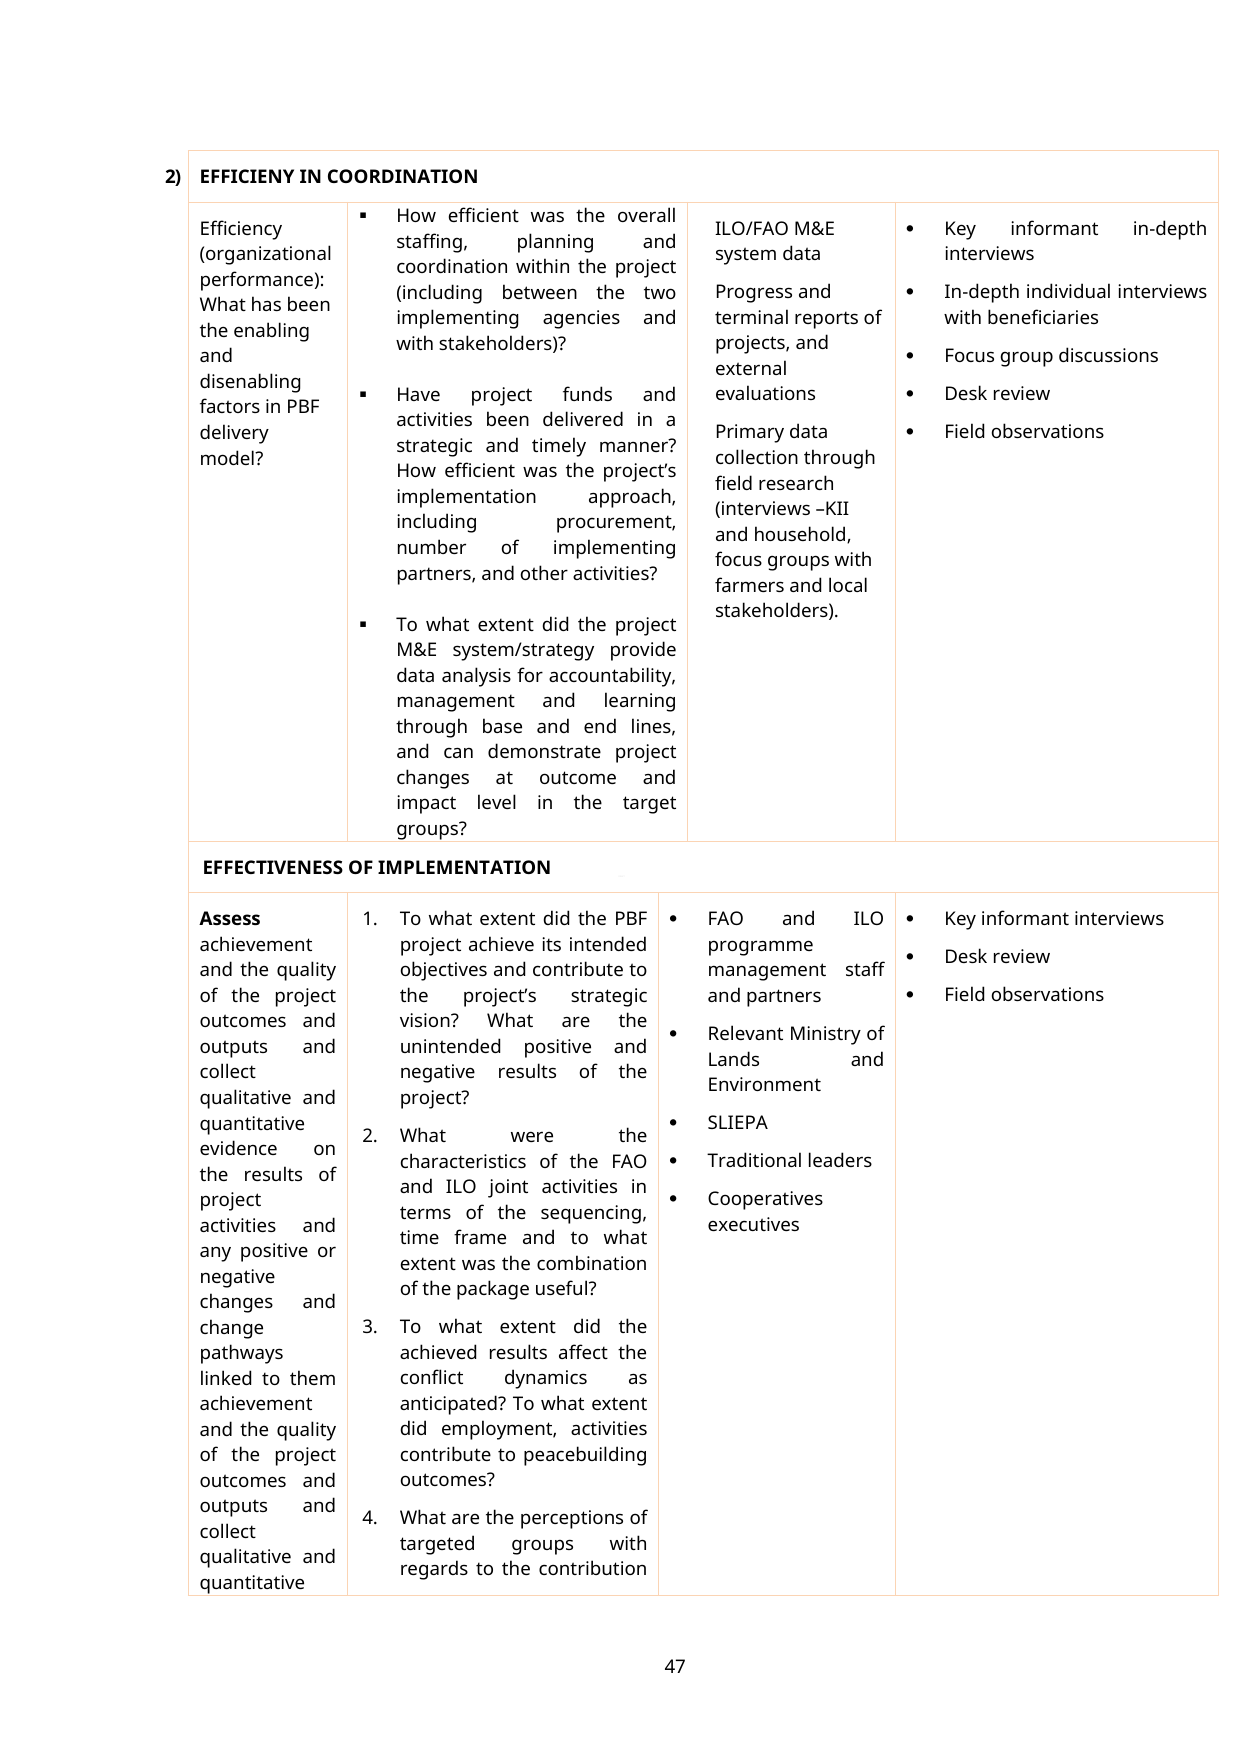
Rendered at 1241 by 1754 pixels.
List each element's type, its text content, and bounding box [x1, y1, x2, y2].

table_header EFFICIENY IN COORDINATION [189, 151, 1218, 202]
table_cell ILO/FAO M&E system data Progress and terminal reports of projects, and external evaluations Primary data collection through field research (interviews –KII and household, focus groups with farmers and local stakeholders). [688, 203, 895, 841]
table_cell EFFECTIVENESS OF IMPLEMENTATION [189, 842, 1218, 892]
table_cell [896, 893, 1218, 1595]
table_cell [189, 893, 347, 1595]
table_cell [659, 893, 895, 1595]
table_cell Efficiency (organizational performance): What has been the enabling and disenabling factors in PBF delivery model? [189, 203, 347, 841]
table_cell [348, 893, 658, 1595]
table_cell How efficient was the overall staffing, planning and coordination within the project (including between the two implementing agencies and with stakeholders)? Have project funds and activities been delivered in a strategic and timely manner? How efficient was the project’s implementation approach, including procurement, number of implementing partners, and other activities? To what extent did the project M&E system/strategy provide data analysis for accountability, management and learning through base and end lines, and can demonstrate project changes at outcome and impact level in the target groups? [348, 203, 687, 841]
table_cell Key informant in-depth interviews In-depth individual interviews with beneficiaries Focus group discussions Desk review Field observations [896, 203, 1218, 841]
